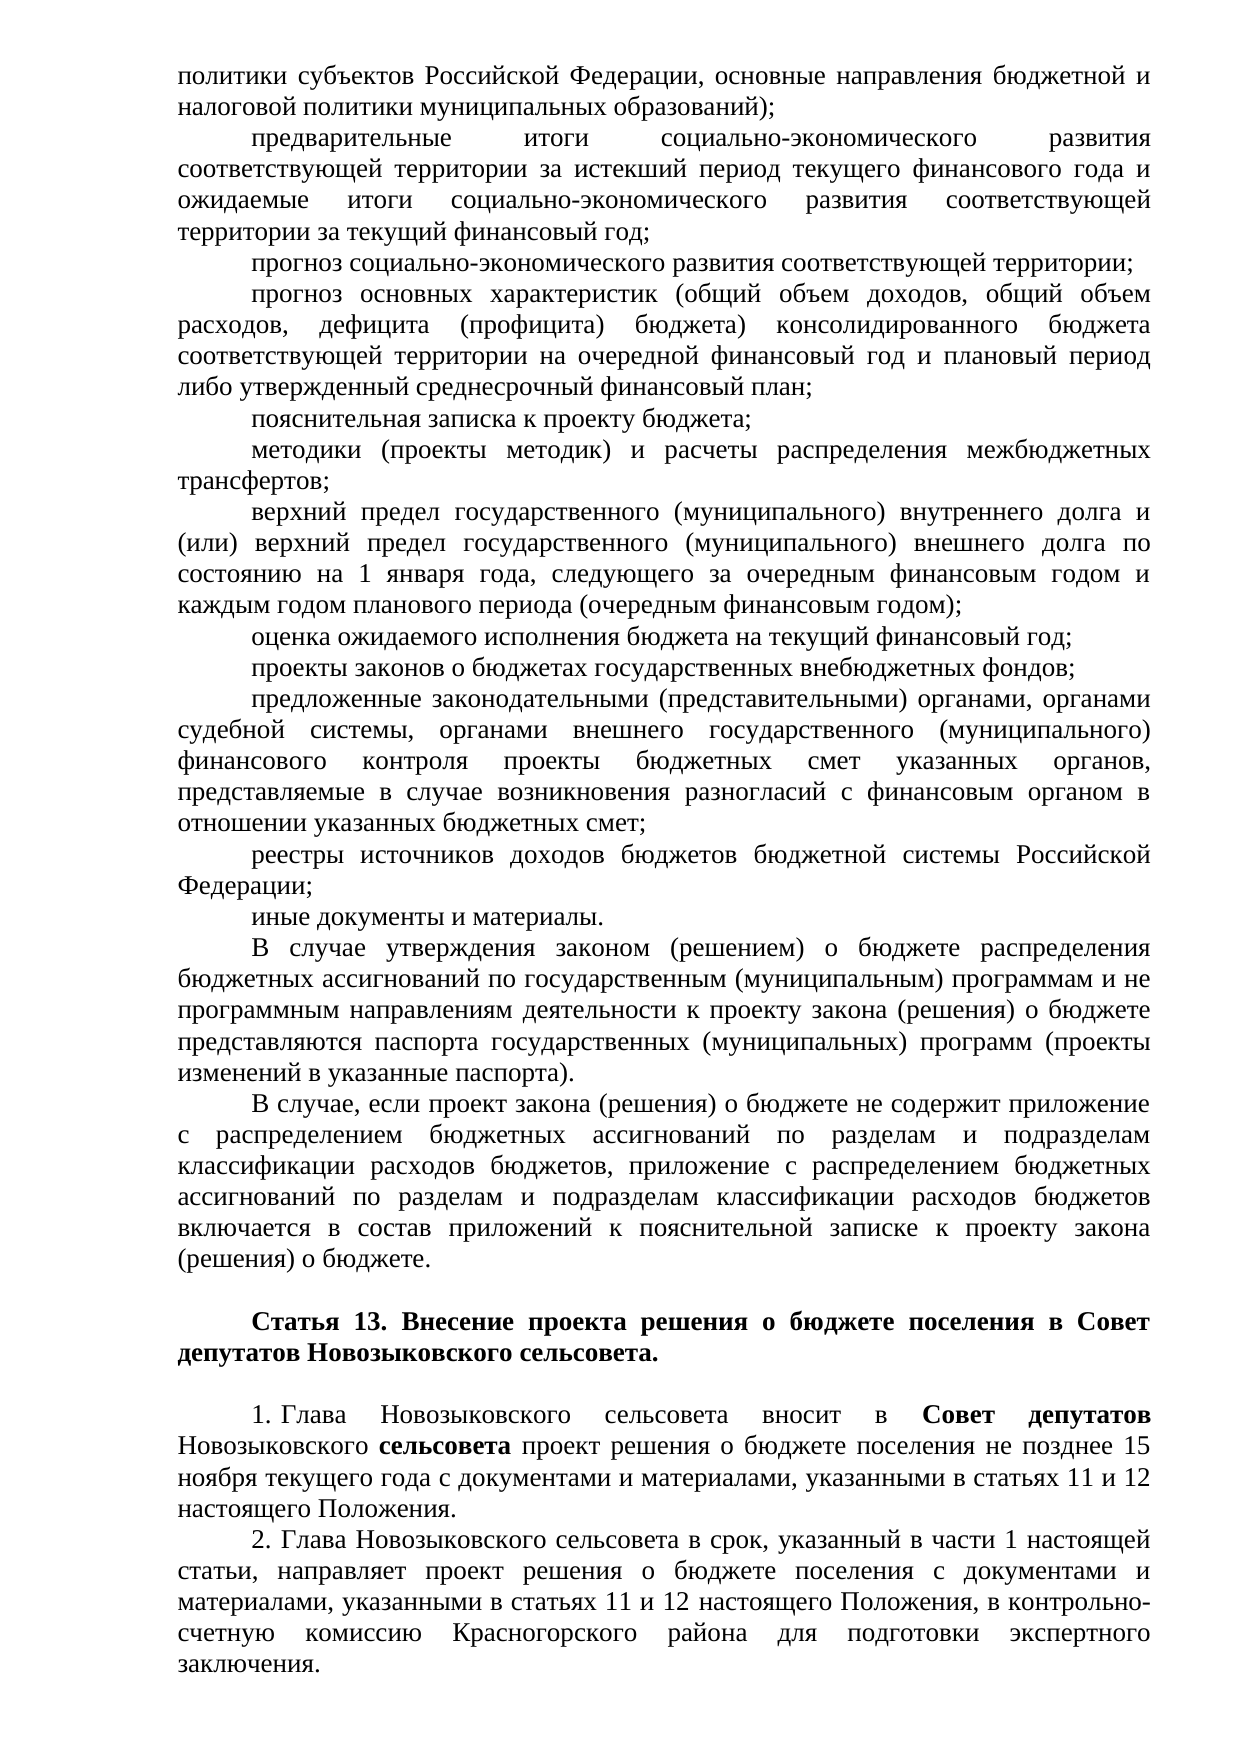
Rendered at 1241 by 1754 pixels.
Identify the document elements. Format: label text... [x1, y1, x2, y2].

text методики (проекты методик) и расчеты распределения межбюджетных трансфертов; [177, 433, 1152, 495]
text реестры источников доходов бюджетов бюджетной системы Российской Федерации; [177, 838, 1152, 900]
text В случае, если проект закона (решения) о бюджете не содержит приложение с распределением бюджетных ассигнований по разделам и подразделам классификации расходов бюджетов, приложение с распределением бюджетных ассигнований по разделам и подразделам классификации расходов бюджетов включается в состав приложений к пояснительной записке к проекту закона (решения) о бюджете. [177, 1087, 1152, 1274]
text прогноз основных характеристик (общий объем доходов, общий объем расходов, дефицита (профицита) бюджета) консолидированного бюджета соответствующей территории на очередной финансовый год и плановый период либо утвержденный среднесрочный финансовый план; [177, 277, 1152, 402]
text пояснительная записка к проекту бюджета; [177, 402, 1152, 433]
text В случае утверждения законом (решением) о бюджете распределения бюджетных ассигнований по государственным (муниципальным) программам и не программным направлениям деятельности к проекту закона (решения) о бюджете представляются паспорта государственных (муниципальных) программ (проекты изменений в указанные паспорта). [177, 931, 1152, 1087]
text оценка ожидаемого исполнения бюджета на текущий финансовый год; [177, 620, 1152, 651]
list Глава Новозыковского сельсовета в срок, указанный в части 1 настоящей статьи, направляет проект решения о бюджете поселения с документами и материалами, указанными в статьях 11 и 12 настоящего Положения, в контрольно-счетную комиссию Красногорского района для подготовки экспертного заключения. [177, 1523, 1152, 1679]
text прогноз социально-экономического развития соответствующей территории; [177, 246, 1152, 277]
text верхний предел государственного (муниципального) внутреннего долга и (или) верхний предел государственного (муниципального) внешнего долга по состоянию на 1 января года, следующего за очередным финансовым годом и каждым годом планового периода (очередным финансовым годом); [177, 495, 1152, 620]
text проекты законов о бюджетах государственных внебюджетных фондов; [177, 651, 1152, 682]
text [177, 59, 1152, 121]
text Статья 13. Внесение проекта решения о бюджете поселения в Совет депутатов Новозыковского сельсовета. [177, 1305, 1152, 1367]
text предварительные итоги социально-экономического развития соответствующей территории за истекший период текущего финансового года и ожидаемые итоги социально-экономического развития соответствующей территории за текущий финансовый год; [177, 121, 1152, 246]
text предложенные законодательными (представительными) органами, органами судебной системы, органами внешнего государственного (муниципального) финансового контроля проекты бюджетных смет указанных органов, представляемые в случае возникновения разногласий с финансовым органом в отношении указанных бюджетных смет; [177, 682, 1152, 838]
text иные документы и материалы. [177, 900, 1152, 931]
list Глава Новозыковского сельсовета вносит в Совет депутатов Новозыковского сельсовета проект решения о бюджете поселения не позднее 15 ноября текущего года с документами и материалами, указанными в статьях 11 и 12 настоящего Положения. [177, 1398, 1152, 1523]
